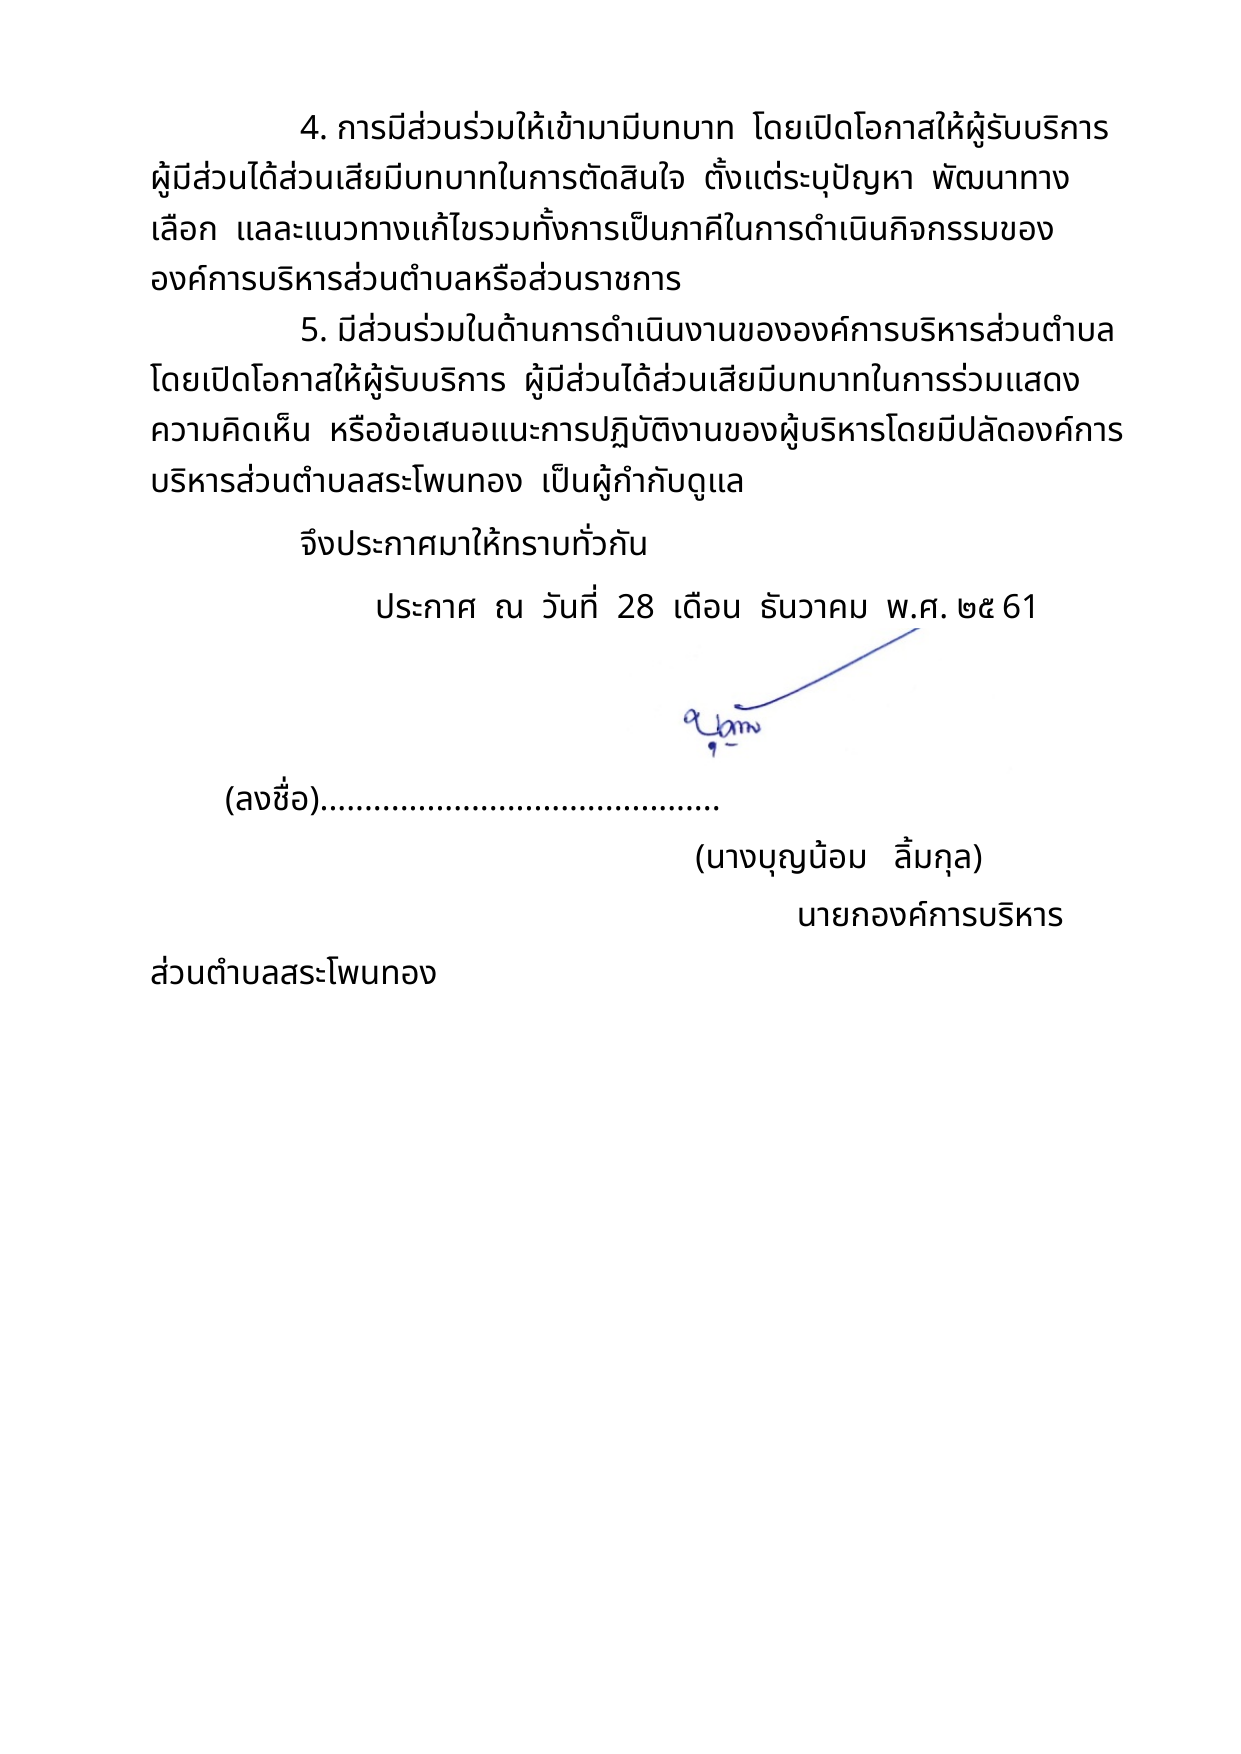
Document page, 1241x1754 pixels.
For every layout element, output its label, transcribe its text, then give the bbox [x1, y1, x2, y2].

picture [626, 633, 1013, 739]
text 5. มีส่วนร่วมในด้านการดำเนินงานขององค์การบริหารส่วนตำบล โดยเปิดโอกาสให้ผู้รับบริการ ผู้มีส่วนได้ส่วนเสียมีบทบาทในการร่วมแสดงความคิดเห็น หรือข้อเสนอแนะการปฏิบัติงานของผู้บริหารโดยมีปลัดองค์การบริหารส่วนตำบลสระโพนทอง เป็นผู้กำกับดูแล [150, 305, 1134, 507]
text ประกาศ ณ วันที่ 28 เดือน ธันวาคม พ.ศ. ๒๕61 [150, 583, 1162, 633]
text (ลงชื่อ)............................................. [150, 739, 1090, 825]
text (นางบุญน้อม ลิ้มกุล) นายกองค์การบริหารส่วนตำบลสระโพนทอง [150, 832, 1090, 999]
text จึงประกาศมาให้ทราบทั่วกัน [150, 520, 1134, 570]
text 4. การมีส่วนร่วมให้เข้ามามีบทบาท โดยเปิดโอกาสให้ผู้รับบริการ ผู้มีส่วนได้ส่วนเสียมีบทบาทในการตัดสินใจ ตั้งแต่ระบุปัญหา พัฒนาทางเลือก แลละแนวทางแก้ไขรวมทั้งการเป็นภาคีในการดำเนินกิจกรรมขององค์การบริหารส่วนตำบลหรือส่วนราชการ [150, 103, 1134, 305]
